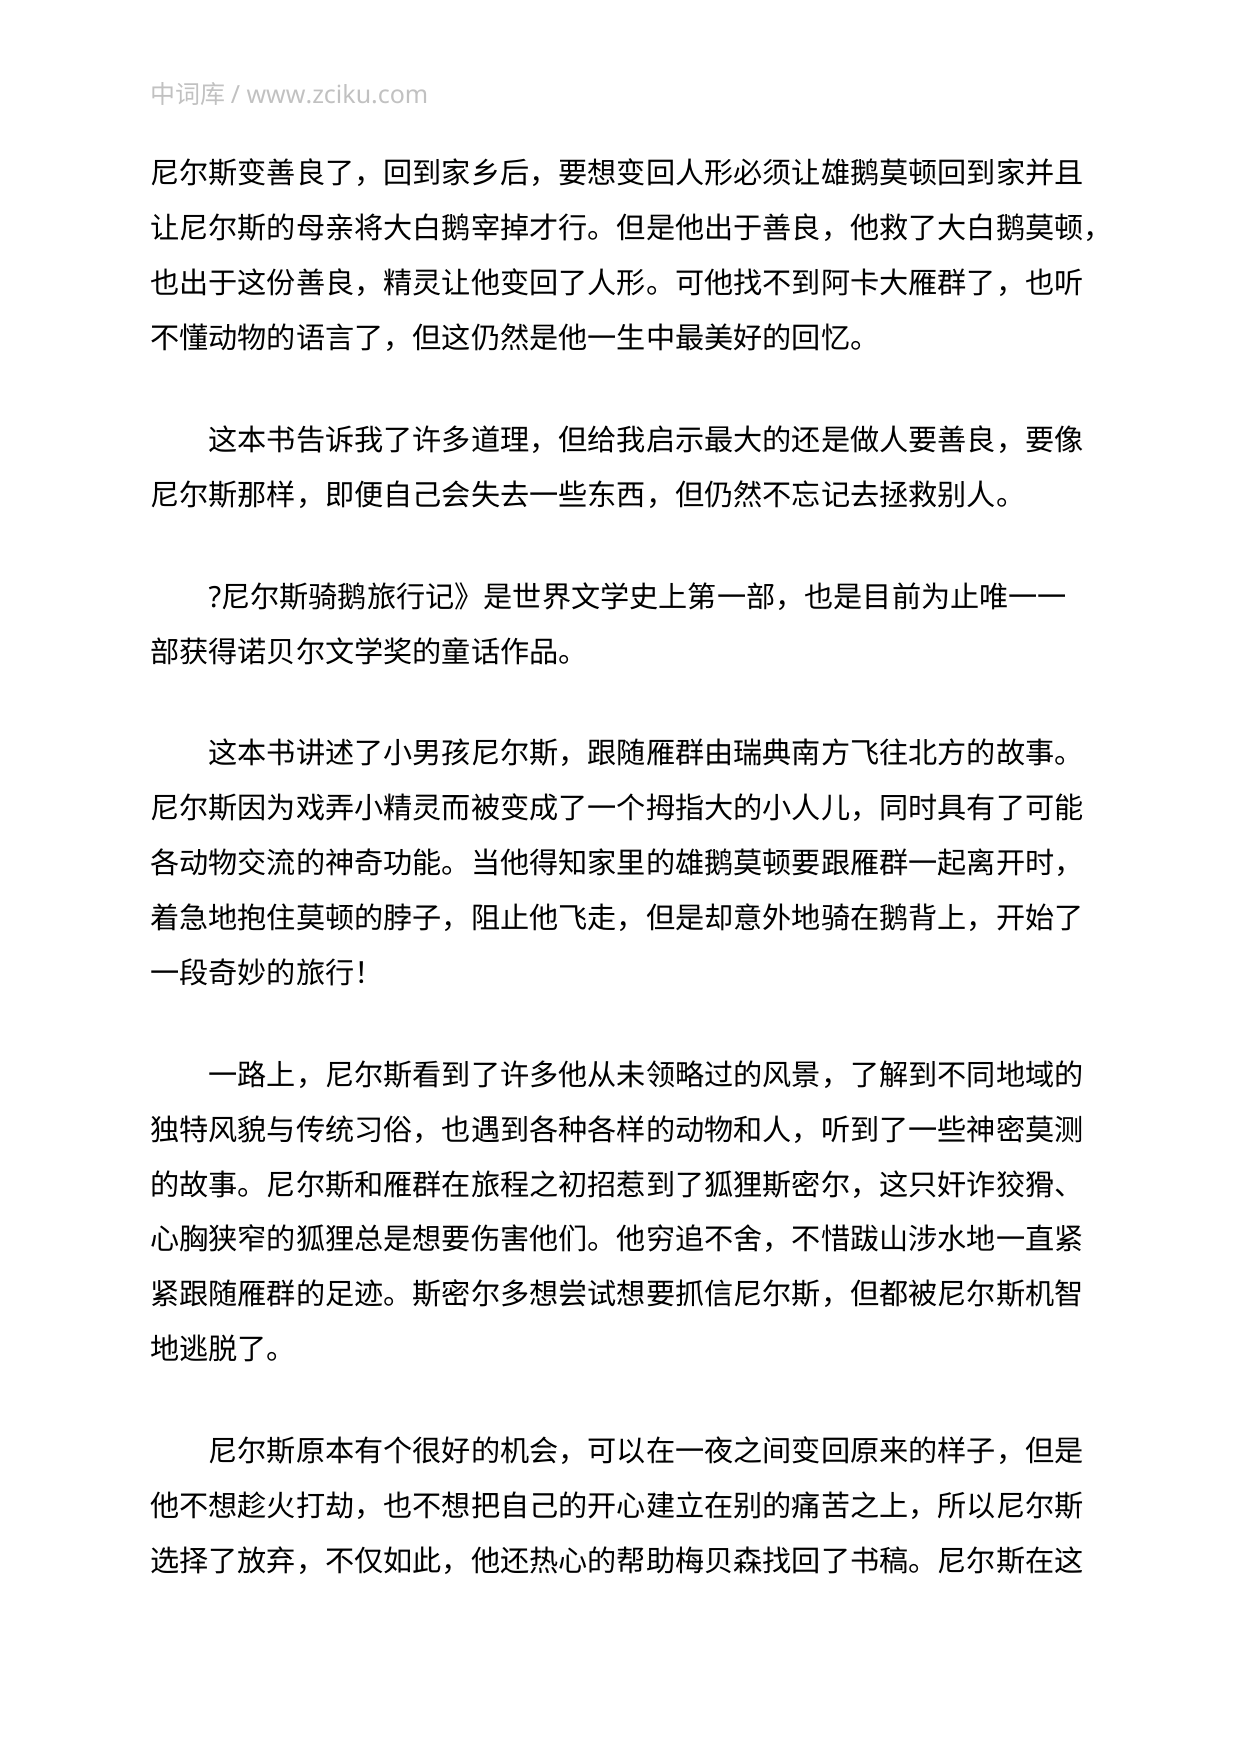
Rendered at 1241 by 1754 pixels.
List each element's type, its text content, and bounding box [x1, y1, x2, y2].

text 一路上，尼尔斯看到了许多他从未领略过的风景，了解到不同地域的独特风貌与传统习俗，也遇到各种各样的动物和人，听到了一些神密莫测的故事。尼尔斯和雁群在旅程之初招惹到了狐狸斯密尔，这只奸诈狡猾、心胸狭窄的狐狸总是想要伤害他们。他穷追不舍，不惜跋山涉水地一直紧紧跟随雁群的足迹。斯密尔多想尝试想要抓信尼尔斯，但都被尼尔斯机智地逃脱了。 [150, 1051, 1090, 1368]
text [150, 1427, 1090, 1579]
text ?尼尔斯骑鹅旅行记》是世界文学史上第一部，也是目前为止唯一一部获得诺贝尔文学奖的童话作品。 [150, 573, 1090, 670]
text 这本书讲述了小男孩尼尔斯，跟随雁群由瑞典南方飞往北方的故事。尼尔斯因为戏弄小精灵而被变成了一个拇指大的小人儿，同时具有了可能各动物交流的神奇功能。当他得知家里的雄鹅莫顿要跟雁群一起离开时，着急地抱住莫顿的脖子，阻止他飞走，但是却意外地骑在鹅背上，开始了一段奇妙的旅行！ [150, 730, 1090, 992]
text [150, 150, 1090, 357]
text 这本书告诉我了许多道理，但给我启示最大的还是做人要善良，要像尼尔斯那样，即便自己会失去一些东西，但仍然不忘记去拯救别人。 [150, 416, 1090, 514]
